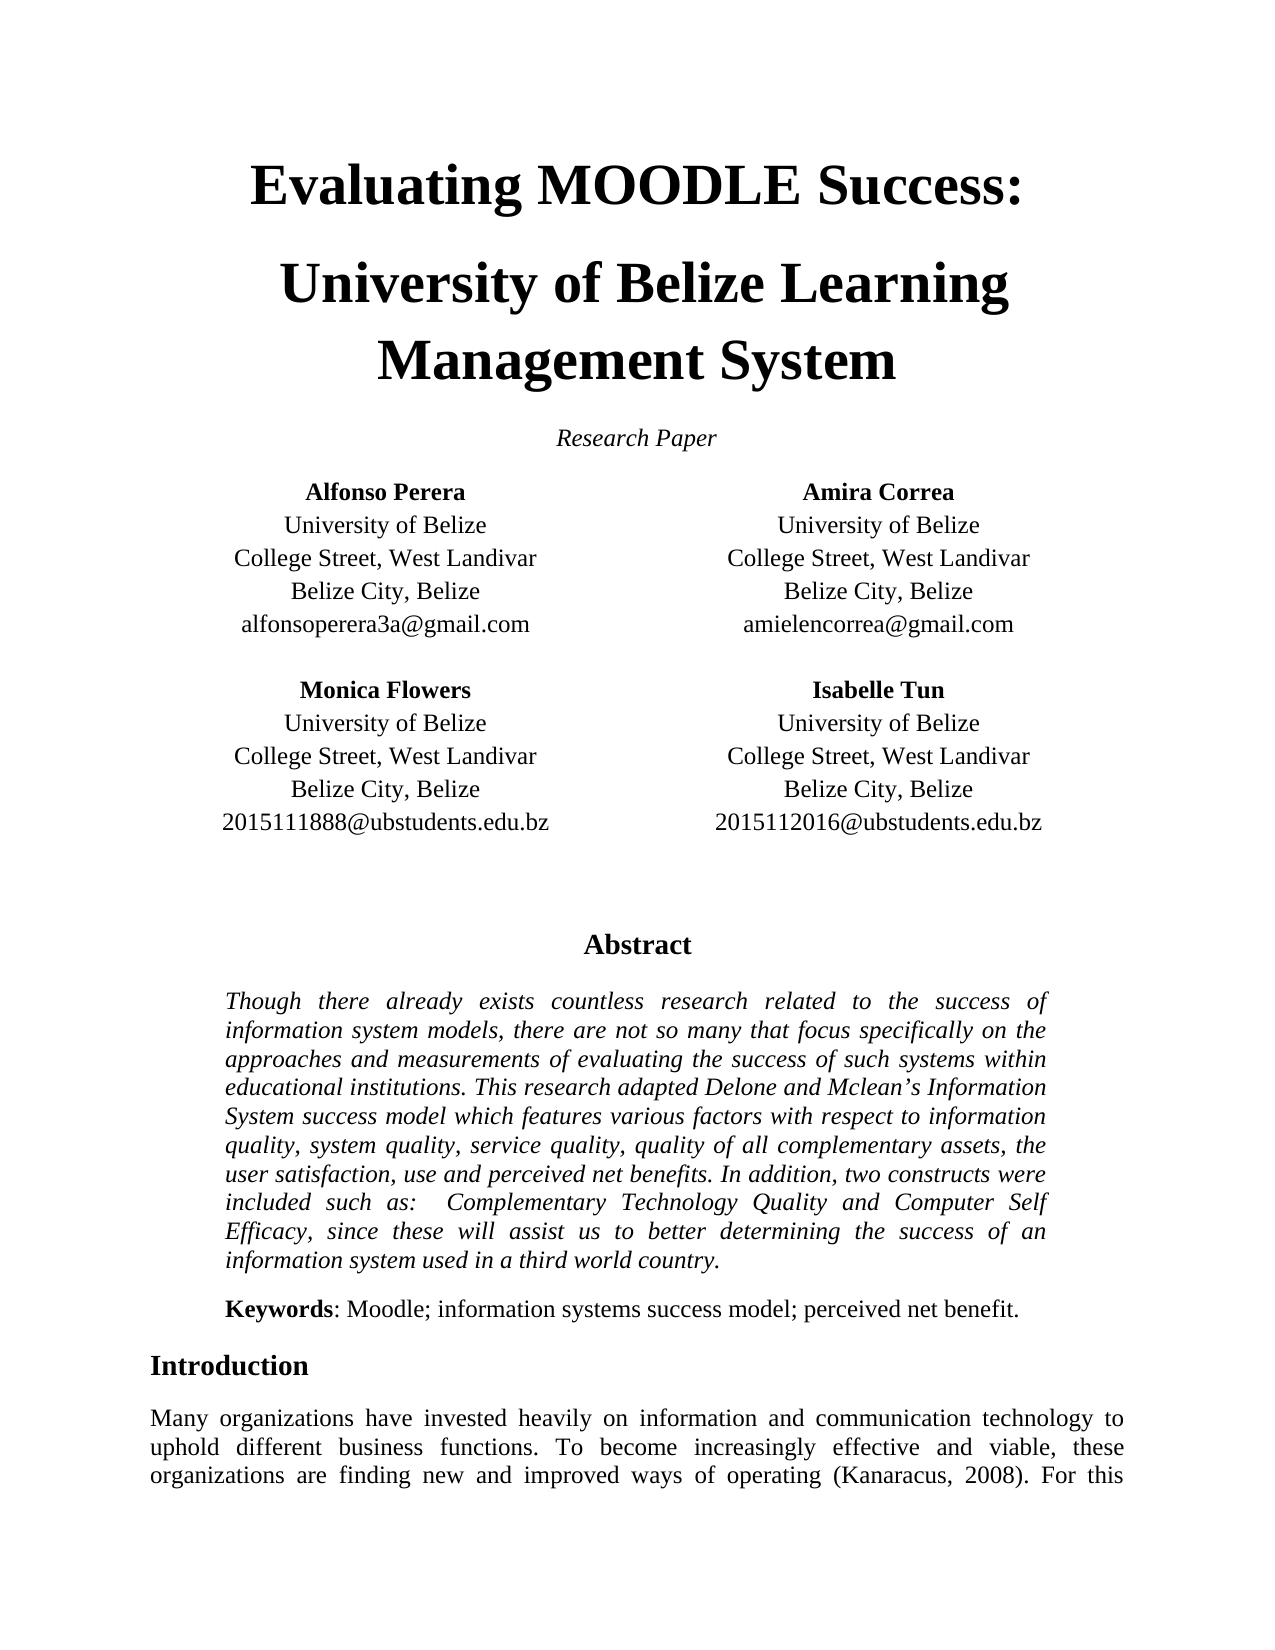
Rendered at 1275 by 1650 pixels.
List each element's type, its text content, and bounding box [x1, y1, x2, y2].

text Research Paper [150, 423, 1125, 452]
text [150, 1403, 1125, 1489]
text Though there already exists countless research related to the success of information system models, there are not so many that focus specifically on the approaches and measurements of evaluating the success of such systems within educational institutions. This research adapted Delone and Mclean’s Information System success model which features various factors with respect to information quality, system quality, service quality, quality of all complementary assets, the user satisfaction, use and perceived net benefits. In addition, two constructs were included such as: Complementary Technology Quality and Computer Self Efficacy, since these will assist us to better determining the success of an information system used in a third world country. [225, 986, 1050, 1274]
text Evaluating MOODLE Success: [150, 150, 1125, 217]
text University of Belize Learning Management System [150, 248, 1125, 392]
text Introduction [150, 1348, 1069, 1382]
text Abstract [150, 927, 1125, 960]
text Keywords: Moodle; information systems success model; perceived net benefit. [150, 1294, 1050, 1323]
table_cell Isabelle Tun University of Belize College Street, West Landivar Belize City, Belize 2015112016@ubstudents.edu.bz [632, 675, 1125, 873]
table_header Alfonso Perera University of Belize College Street, West Landivar Belize City, Belize alfonsoperera3a@gmail.com [139, 477, 632, 675]
table_cell Monica Flowers University of Belize College Street, West Landivar Belize City, Belize 2015111888@ubstudents.edu.bz [139, 675, 632, 873]
table_header Amira Correa University of Belize College Street, West Landivar Belize City, Belize amielencorrea@gmail.com [632, 477, 1125, 675]
